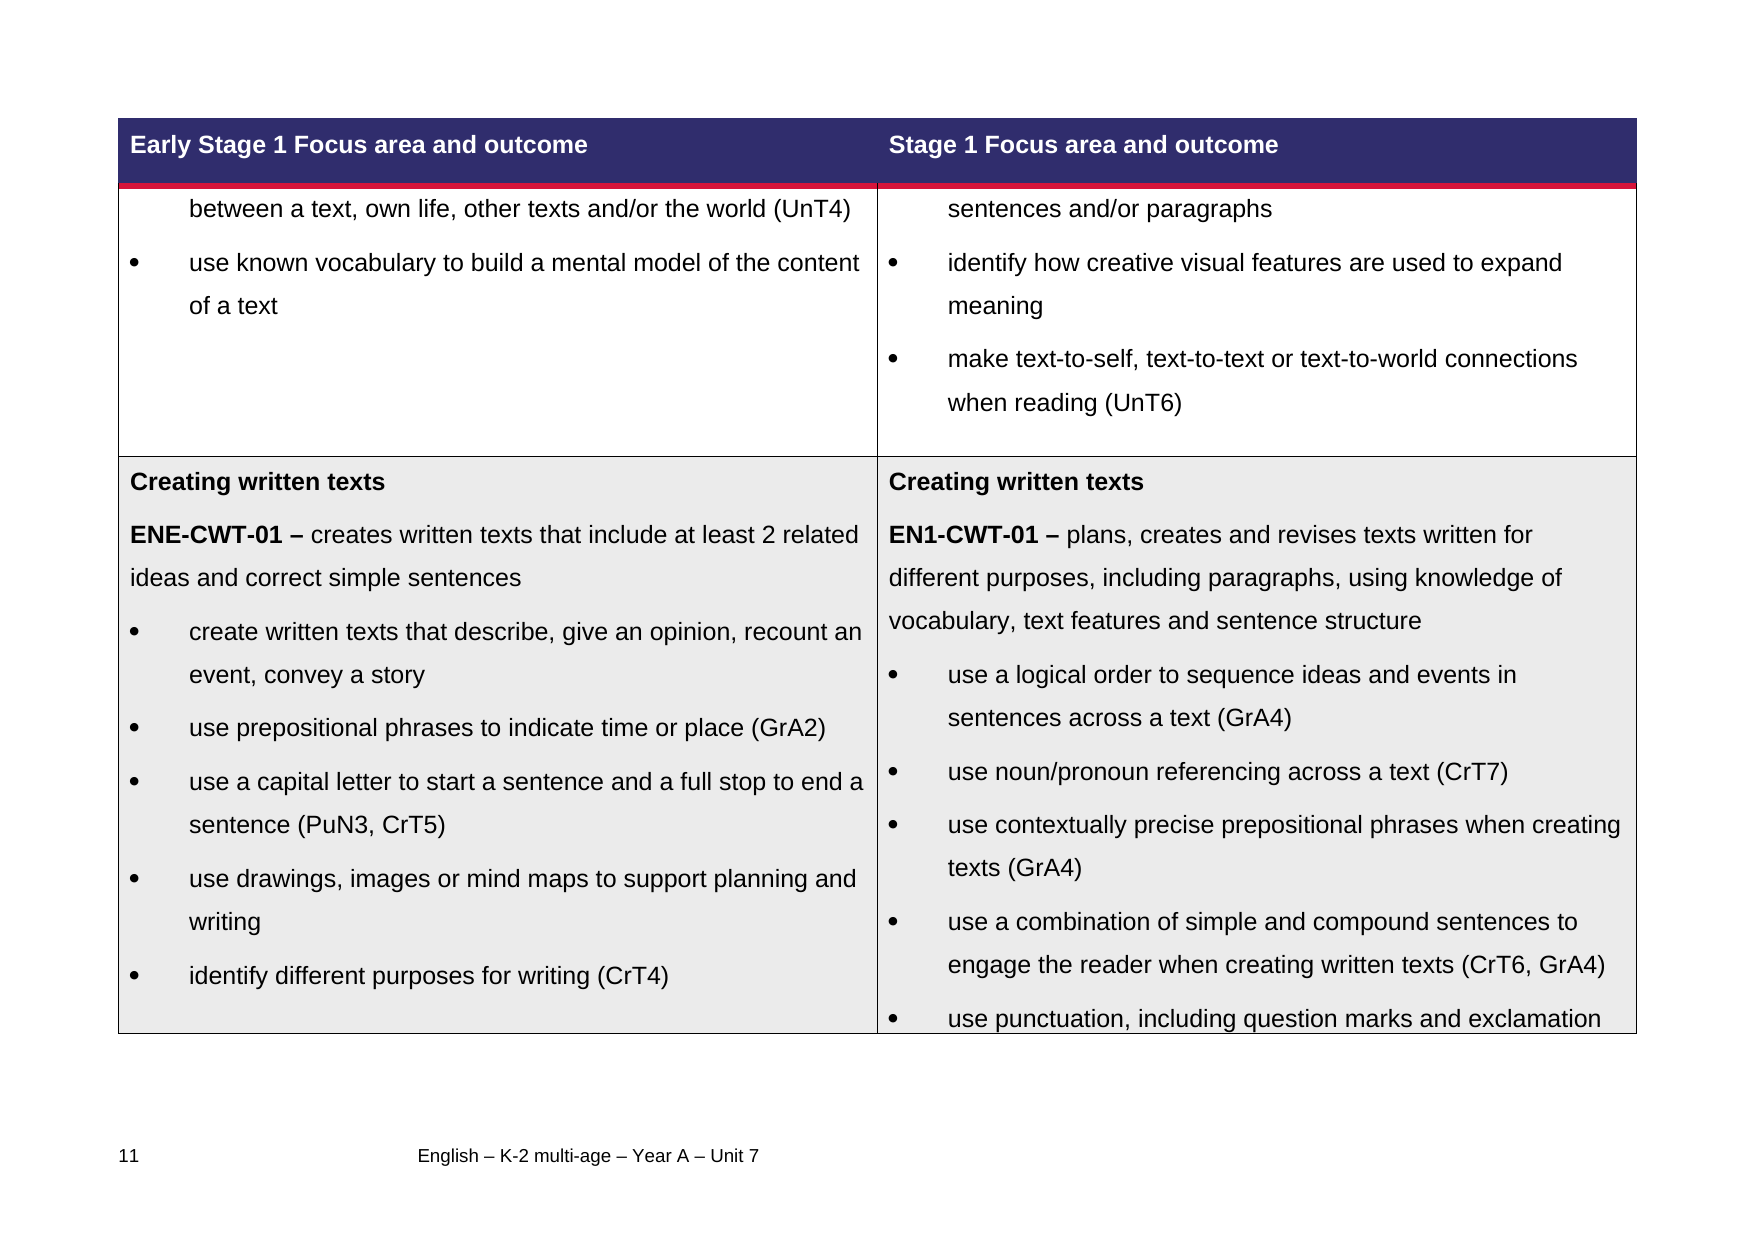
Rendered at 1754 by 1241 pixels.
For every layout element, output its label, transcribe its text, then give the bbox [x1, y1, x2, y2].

table_header Stage 1 Focus area and outcome [878, 119, 1636, 183]
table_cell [119, 189, 877, 456]
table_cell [878, 189, 1636, 456]
table_header Early Stage 1 Focus area and outcome [119, 119, 877, 183]
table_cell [119, 457, 877, 1033]
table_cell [878, 457, 1636, 1033]
